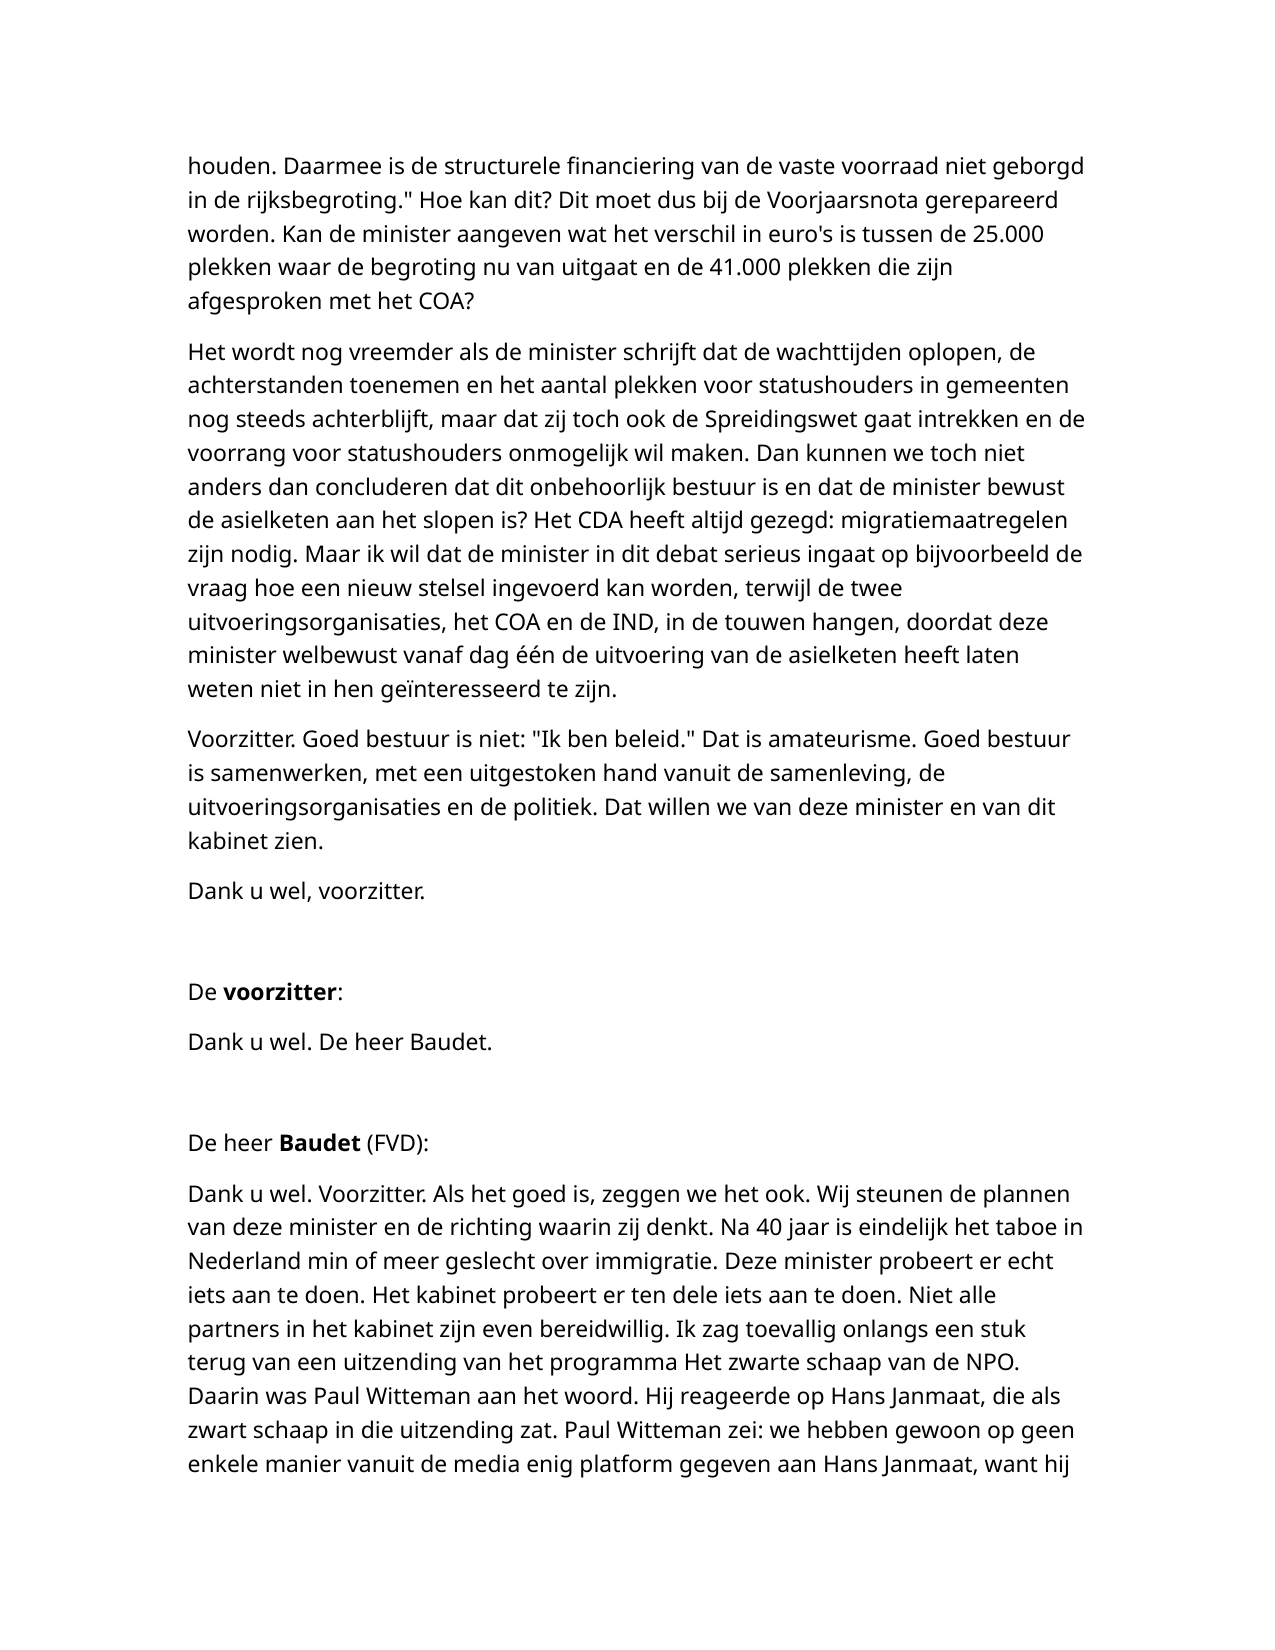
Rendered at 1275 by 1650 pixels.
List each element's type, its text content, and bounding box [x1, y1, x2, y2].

text Dank u wel. De heer Baudet. [187, 1026, 1087, 1057]
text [187, 150, 1087, 316]
text Het wordt nog vreemder als de minister schrijft dat de wachttijden oplopen, de achterstanden toenemen en het aantal plekken voor statushouders in gemeenten nog steeds achterblijft, maar dat zij toch ook de Spreidingswet gaat intrekken en de voorrang voor statushouders onmogelijk wil maken. Dan kunnen we toch niet anders dan concluderen dat dit onbehoorlijk bestuur is en dat de minister bewust de asielketen aan het slopen is? Het CDA heeft altijd gezegd: migratiemaatregelen zijn nodig. Maar ik wil dat de minister in dit debat serieus ingaat op bijvoorbeeld de vraag hoe een nieuw stelsel ingevoerd kan worden, terwijl de twee uitvoeringsorganisaties, het COA en de IND, in de touwen hangen, doordat deze minister welbewust vanaf dag één de uitvoering van de asielketen heeft laten weten niet in hen geïnteresseerd te zijn. [187, 335, 1087, 704]
text De heer Baudet (FVD): [187, 1127, 1087, 1158]
text De voorzitter: [187, 976, 1087, 1007]
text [187, 1177, 1087, 1479]
text Dank u wel, voorzitter. [187, 875, 1087, 906]
text Voorzitter. Goed bestuur is niet: "Ik ben beleid." Dat is amateurisme. Goed bestuur is samenwerken, met een uitgestoken hand vanuit de samenleving, de uitvoeringsorganisaties en de politiek. Dat willen we van deze minister en van dit kabinet zien. [187, 723, 1087, 856]
